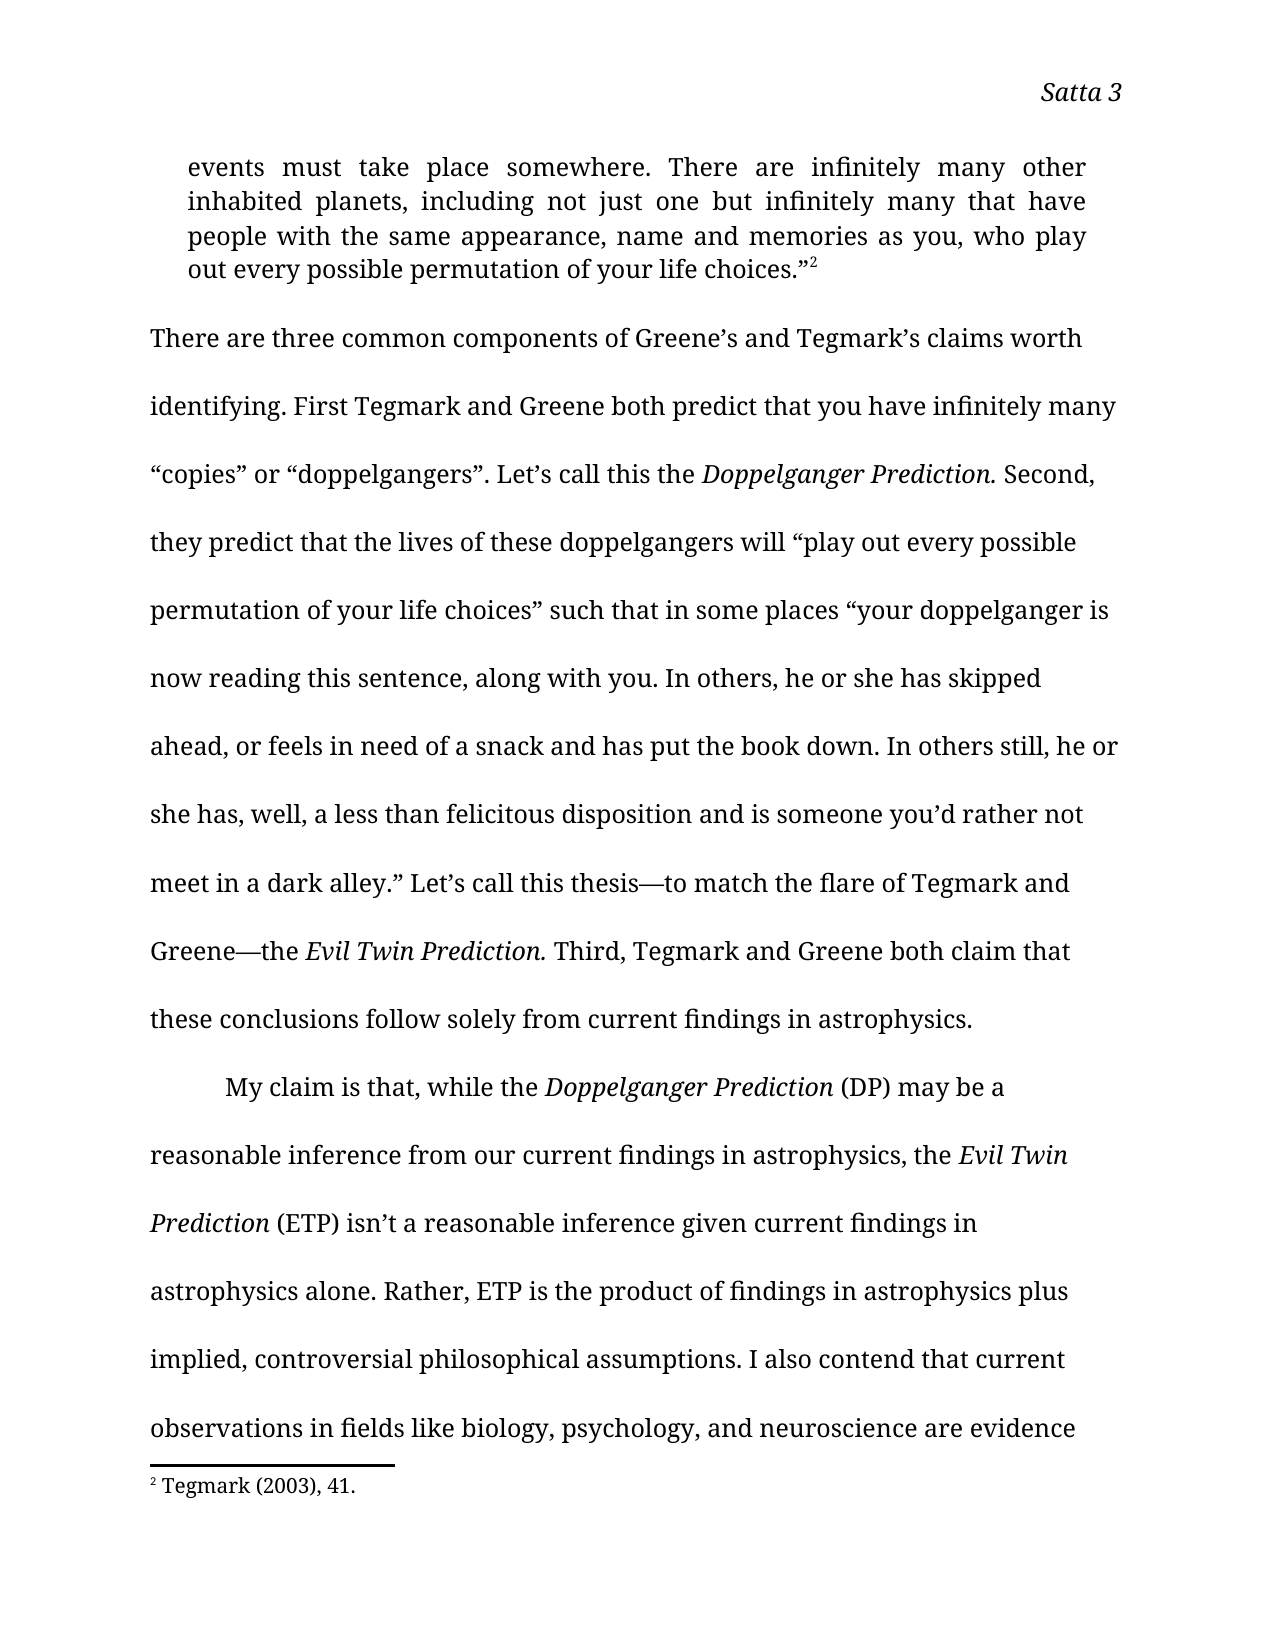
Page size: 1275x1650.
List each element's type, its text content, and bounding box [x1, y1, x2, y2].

text There are three common components of Greene’s and Tegmark’s claims worth identifying. First Tegmark and Greene both predict that you have infinitely many “copies” or “doppelgangers”. Let’s call this the Doppelganger Prediction. Second, they predict that the lives of these doppelgangers will “play out every possible permutation of your life choices” such that in some places “your doppelganger is now reading this sentence, along with you. In others, he or she has skipped ahead, or feels in need of a snack and has put the book down. In others still, he or she has, well, a less than felicitous disposition and is someone you’d rather not meet in a dark alley.” Let’s call this thesis—to match the flare of Tegmark and Greene—the Evil Twin Prediction. Third, Tegmark and Greene both claim that these conclusions follow solely from current findings in astrophysics. [150, 320, 1125, 1036]
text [187, 150, 1087, 286]
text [150, 1070, 1125, 1444]
